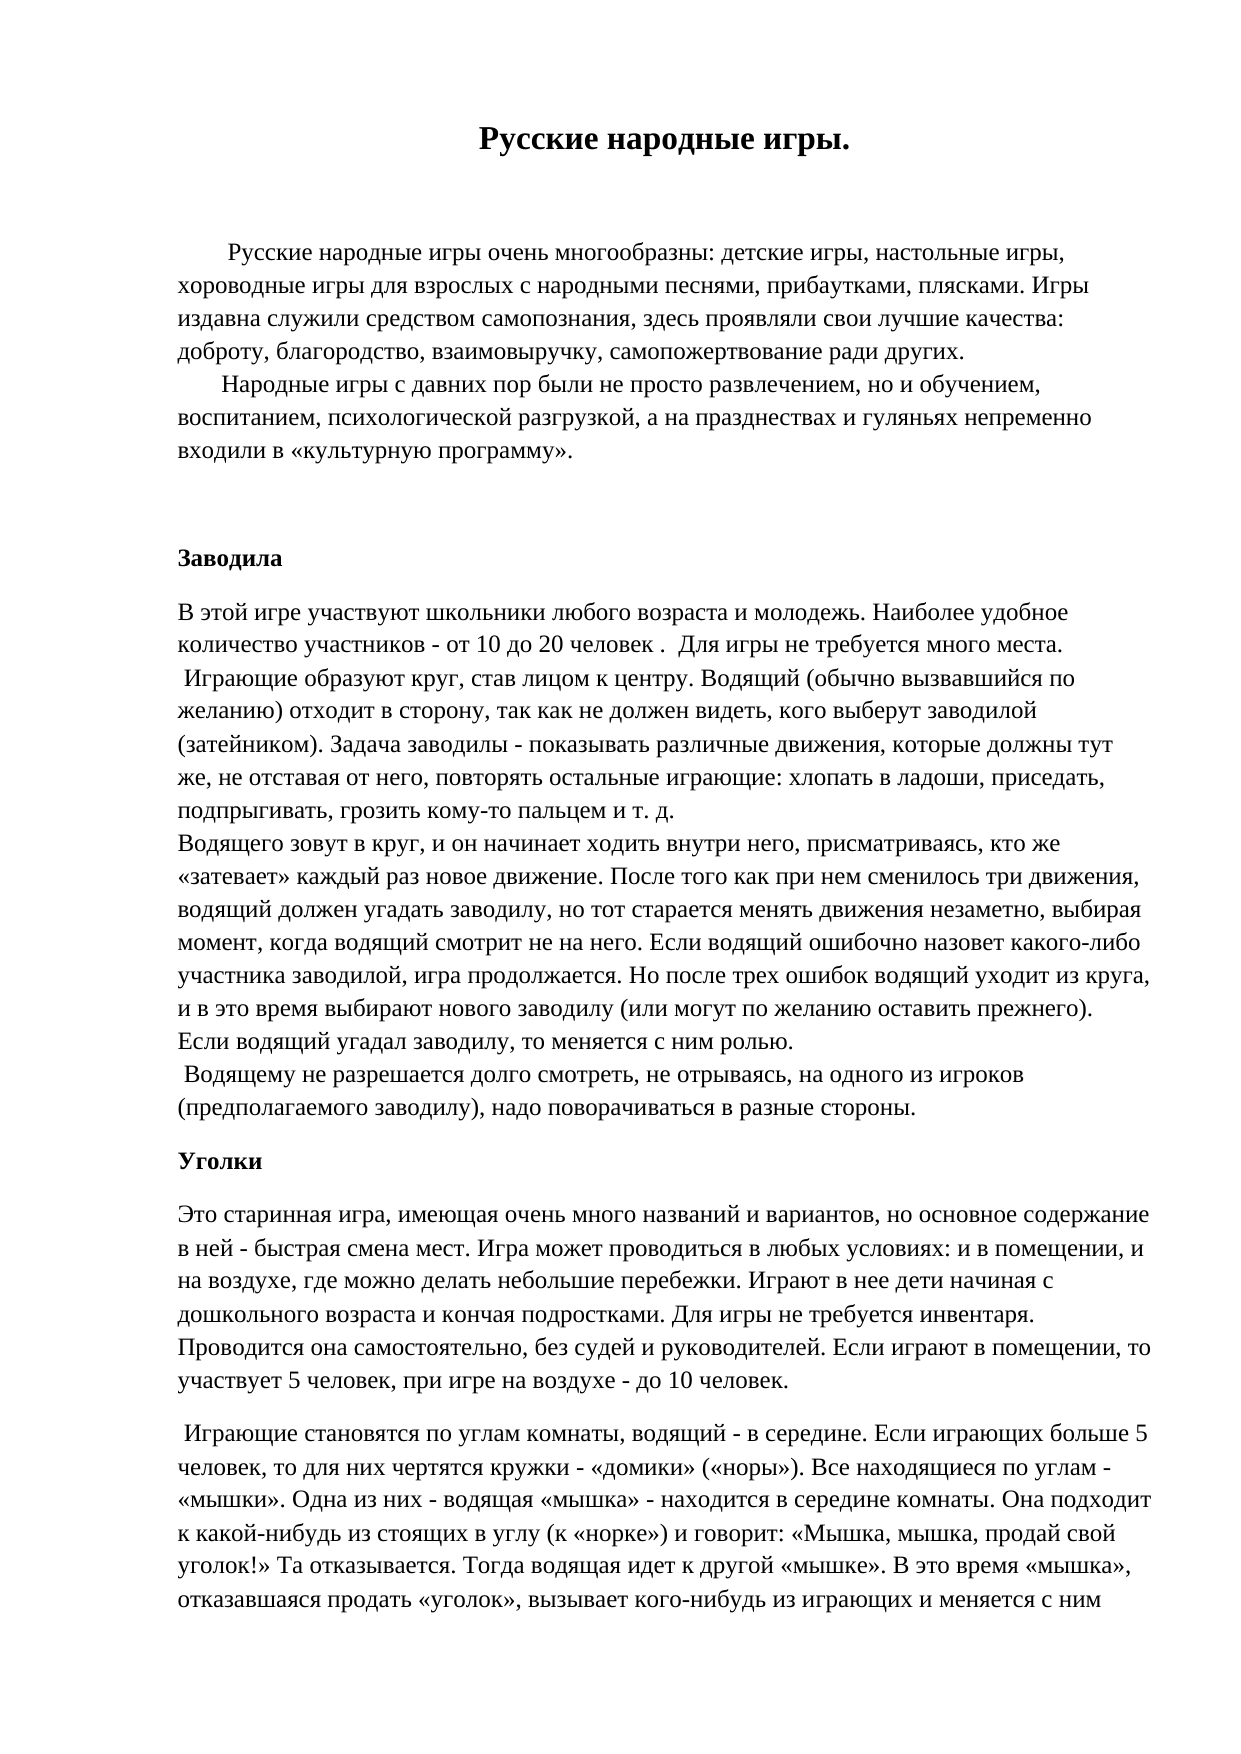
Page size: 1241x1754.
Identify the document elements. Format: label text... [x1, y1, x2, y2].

text Это старинная игра, имеющая очень много названий и вариантов, но основное содержание в ней - быстрая смена мест. Игра может проводиться в любых условиях: и в помещении, и на воздухе, где можно делать небольшие перебежки. Играют в нее дети начиная с дошкольного возраста и кончая подростками. Для игры не требуется инвентаря. Проводится она самостоятельно, без судей и руководителей. Если играют в помещении, то участвует 5 человек, при игре на воздухе - до 10 человек. [177, 1199, 1152, 1393]
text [177, 1418, 1152, 1612]
text Уголки [177, 1146, 1152, 1174]
text В этой игре участвуют школьники любого возраста и молодежь. Наиболее удобное количество участников - от 10 до 20 человек . Для игры не требуется много места. Играющие образуют круг, став лицом к центру. Водящий (обычно вызвавшийся по желанию) отходит в сторону, так как не должен видеть, кого выберут заводилой (затейником). Задача заводилы - показывать различные движения, которые должны тут же, не отставая от него, повторять остальные играющие: хлопать в ладоши, приседать, подпрыгивать, грозить кому-то пальцем и т. д. Водящего зовут в круг, и он начинает ходить внутри него, присматриваясь, кто же «затевает» каждый раз новое движение. После того как при нем сменилось три движения, водящий должен угадать заводилу, но тот старается менять движения незаметно, выбирая момент, когда водящий смотрит не на него. Если водящий ошибочно назовет какого-либо участника заводилой, игра продолжается. Но после трех ошибок водящий уходит из круга, и в это время выбирают нового заводилу (или могут по желанию оставить прежнего). Если водящий угадал заводилу, то меняется с ним ролью. Водящему не разрешается долго смотреть, не отрываясь, на одного из игроков (предполагаемого заводилу), надо поворачиваться в разные стороны. [177, 597, 1152, 1121]
text Заводила [177, 543, 1152, 571]
text Русские народные игры. [177, 118, 1152, 156]
text Русские народные игры очень многообразны: детские игры, настольные игры, хороводные игры для взрослых с народными песнями, прибаутками, плясками. Игры издавна служили средством самопознания, здесь проявляли свои лучшие качества: доброту, благородство, взаимовыручку, самопожертвование ради других. Народные игры с давних пор были не просто развлечением, но и обучением, воспитанием, психологической разгрузкой, а на празднествах и гуляньях непременно входили в «культурную программу». [177, 237, 1152, 464]
